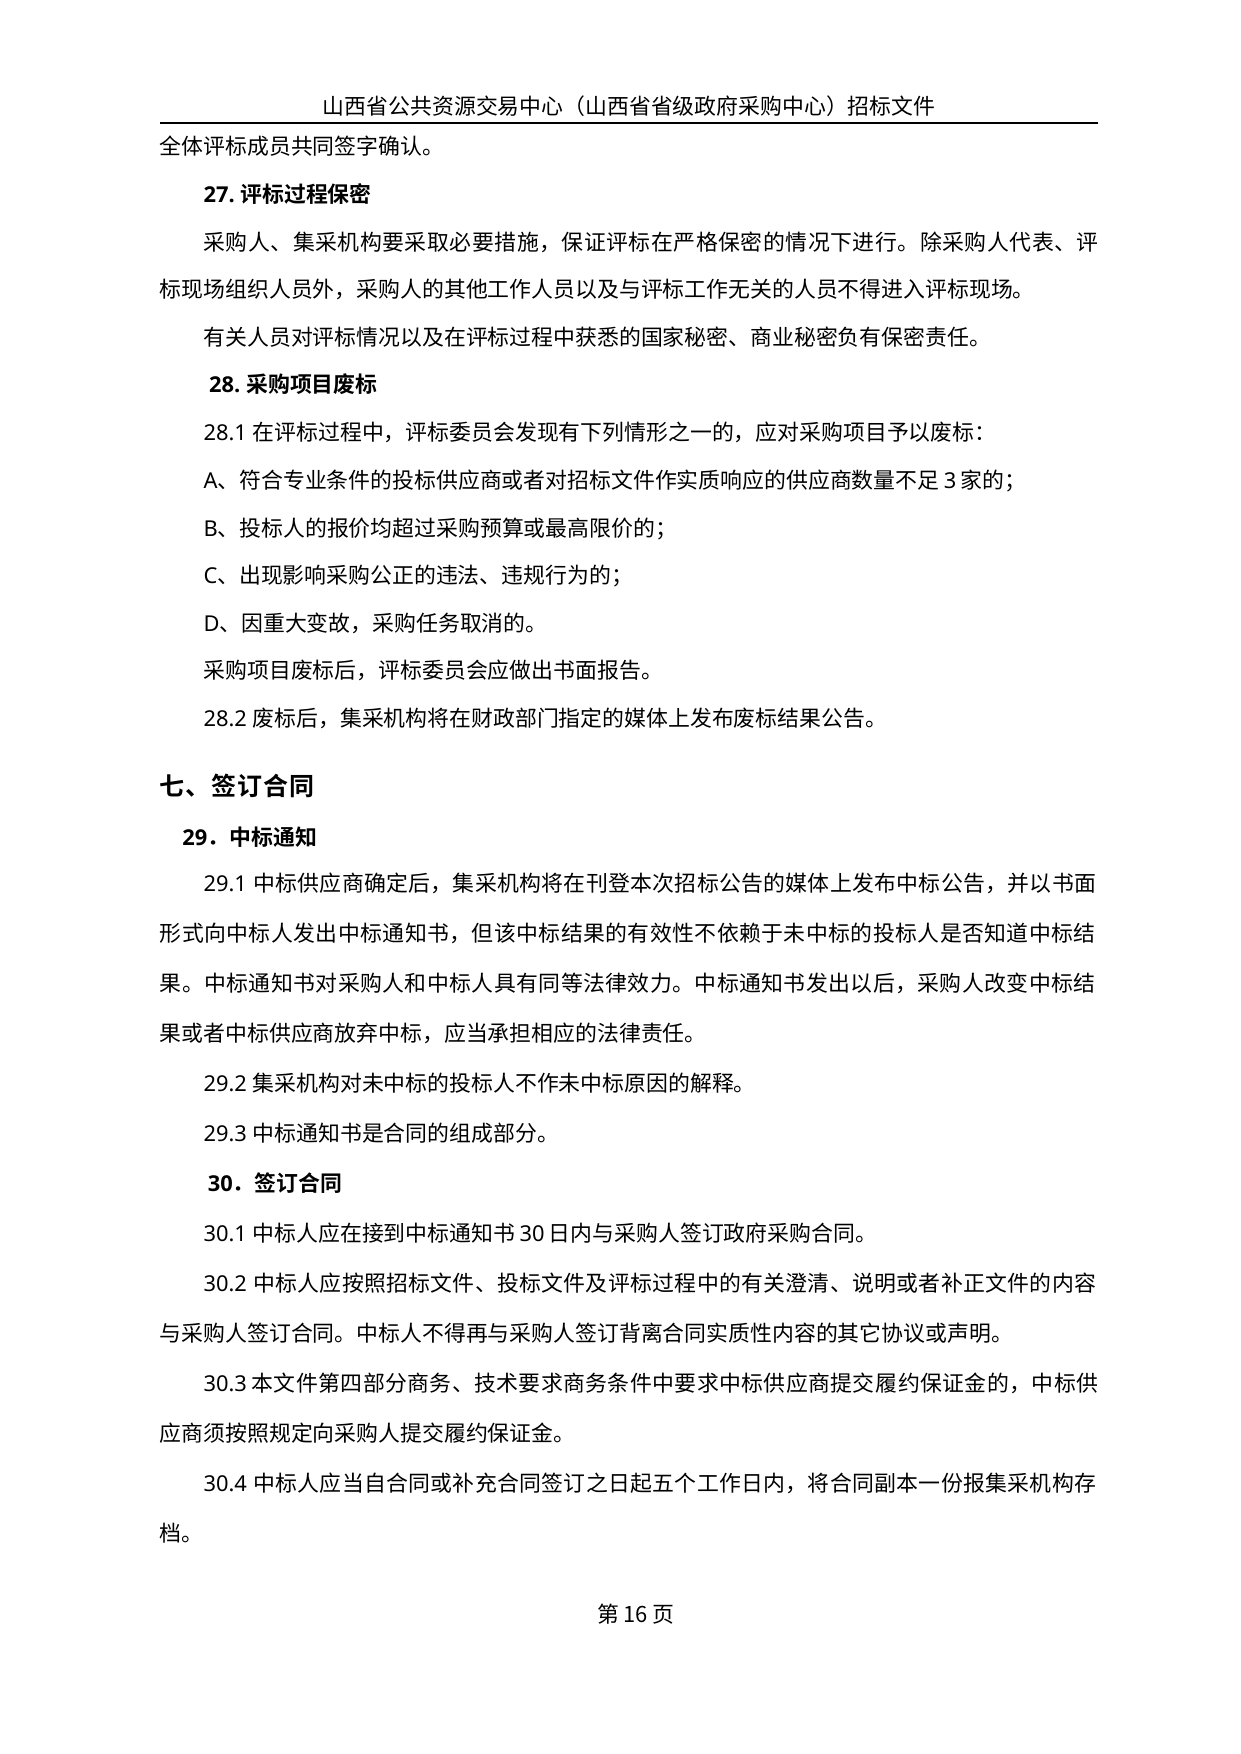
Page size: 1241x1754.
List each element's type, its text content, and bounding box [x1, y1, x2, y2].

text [159, 129, 1098, 161]
text 有关人员对评标情况以及在评标过程中获悉的国家秘密、商业秘密负有保密责任。 [159, 319, 1098, 351]
text 采购项目废标后，评标委员会应做出书面报告。 [159, 653, 1098, 685]
text 30.2 中标人应按照招标文件、投标文件及评标过程中的有关澄清、说明或者补正文件的内容与采购人签订合同。中标人不得再与采购人签订背离合同实质性内容的其它协议或声明。 [159, 1252, 1098, 1352]
text C、出现影响采购公正的违法、违规行为的； [159, 558, 1098, 590]
text 30．签订合同 [159, 1152, 1098, 1202]
text 28.2 废标后，集采机构将在财政部门指定的媒体上发布废标结果公告。 [159, 701, 1098, 733]
text B、投标人的报价均超过采购预算或最高限价的； [159, 511, 1098, 542]
text 29.1 中标供应商确定后，集采机构将在刊登本次招标公告的媒体上发布中标公告，并以书面形式向中标人发出中标通知书，但该中标结果的有效性不依赖于未中标的投标人是否知道中标结果。中标通知书对采购人和中标人具有同等法律效力。中标通知书发出以后，采购人改变中标结果或者中标供应商放弃中标，应当承担相应的法律责任。 [159, 852, 1098, 1052]
text D、因重大变故，采购任务取消的。 [159, 606, 1098, 637]
text 27. 评标过程保密 [159, 177, 1098, 209]
text 29．中标通知 [159, 819, 1098, 852]
text 29.2 集采机构对未中标的投标人不作未中标原因的解释。 [159, 1052, 1098, 1102]
text 30.3本文件第四部分商务、技术要求商务条件中要求中标供应商提交履约保证金的，中标供应商须按照规定向采购人提交履约保证金。 [159, 1352, 1098, 1452]
text 28.1 在评标过程中，评标委员会发现有下列情形之一的，应对采购项目予以废标： [159, 415, 1098, 447]
text 30.4 中标人应当自合同或补充合同签订之日起五个工作日内，将合同副本一份报集采机构存档。 [159, 1452, 1098, 1552]
text A、符合专业条件的投标供应商或者对招标文件作实质响应的供应商数量不足3家的； [159, 463, 1098, 495]
text 29.3 中标通知书是合同的组成部分。 [159, 1102, 1098, 1152]
subtitle 七、签订合同 [159, 752, 1098, 817]
text 28. 采购项目废标 [159, 367, 1098, 399]
text 30.1 中标人应在接到中标通知书30日内与采购人签订政府采购合同。 [159, 1202, 1098, 1252]
text 采购人、集采机构要采取必要措施，保证评标在严格保密的情况下进行。除采购人代表、评标现场组织人员外，采购人的其他工作人员以及与评标工作无关的人员不得进入评标现场。 [159, 224, 1098, 304]
